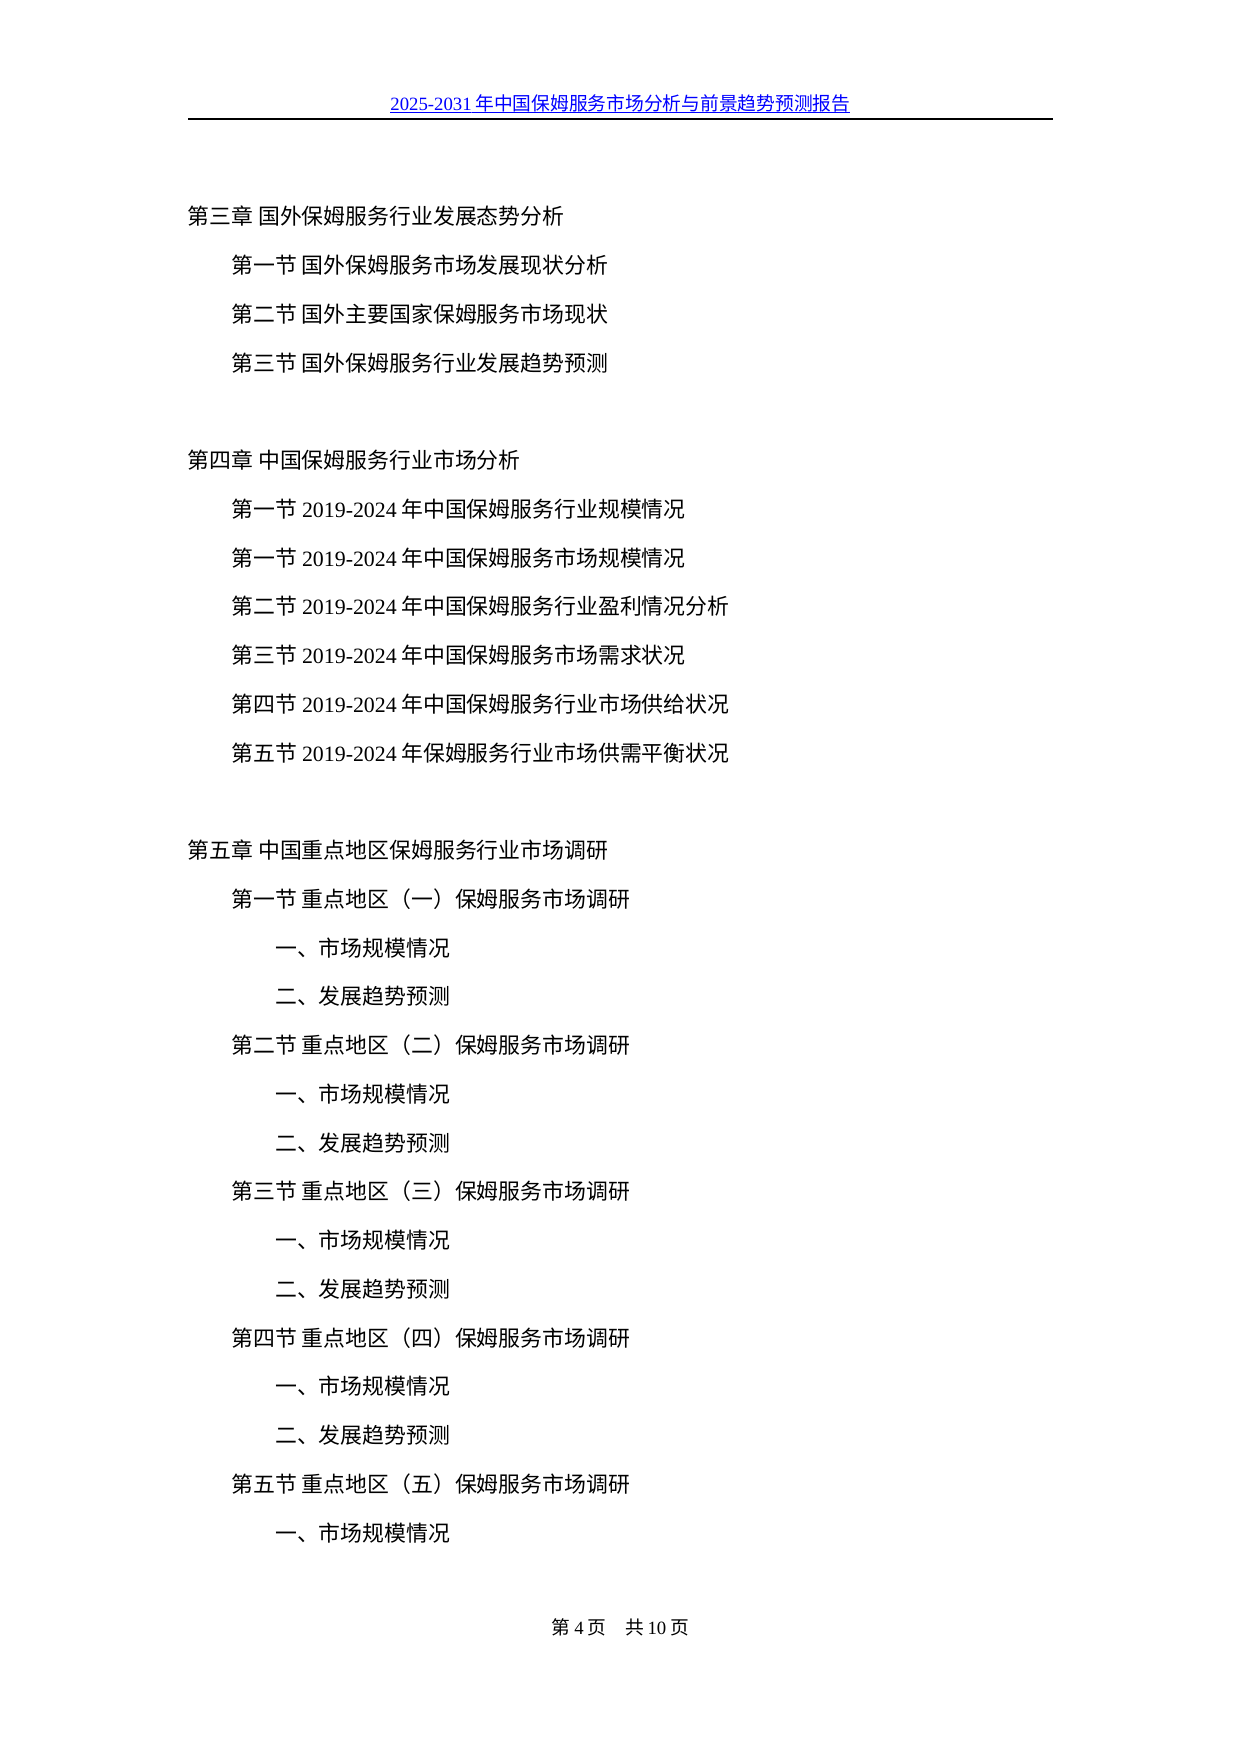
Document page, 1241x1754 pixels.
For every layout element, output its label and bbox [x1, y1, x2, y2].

text [187, 150, 1053, 1548]
